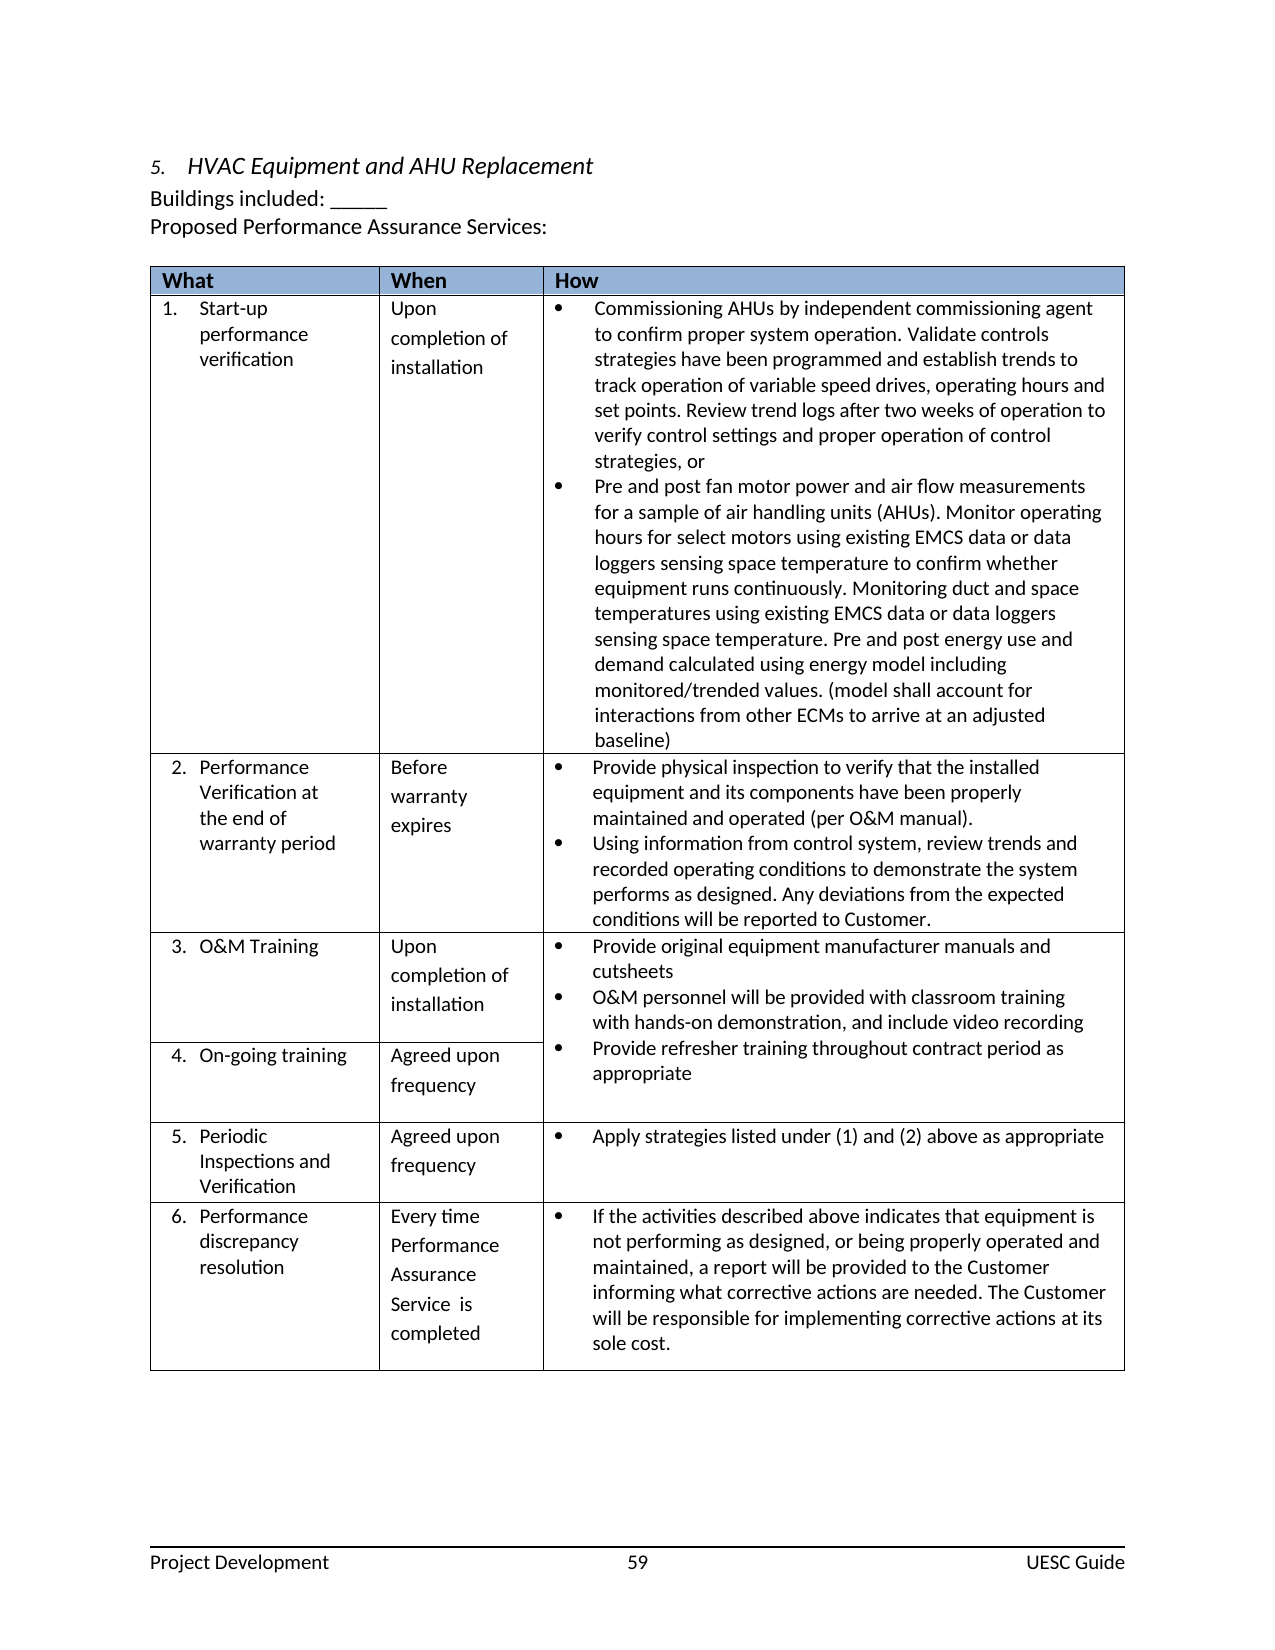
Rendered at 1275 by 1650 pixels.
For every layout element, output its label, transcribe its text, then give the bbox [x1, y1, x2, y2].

table_cell If the activities described above indicates that equipment is not performing as designed, or being properly operated and maintained, a report will be provided to the Customer informing what corrective actions are needed. The Customer will be responsible for implementing corrective actions at its sole cost. [544, 1203, 1124, 1370]
table_header What [151, 267, 379, 294]
table_cell Provide physical inspection to verify that the installed equipment and its components have been properly maintained and operated (per O&M manual). Using information from control system, review trends and recorded operating conditions to demonstrate the system performs as designed. Any deviations from the expected conditions will be reported to Customer. [544, 754, 1124, 932]
table_cell Commissioning AHUs by independent commissioning agent to confirm proper system operation. Validate controls strategies have been programmed and establish trends to track operation of variable speed drives, operating hours and set points. Review trend logs after two weeks of operation to verify control settings and proper operation of control strategies, or Pre and post fan motor power and air flow measurements for a sample of air handling units (AHUs). Monitor operating hours for select motors using existing EMCS data or data loggers sensing space temperature to confirm whether equipment runs continuously. Monitoring duct and space temperatures using existing EMCS data or data loggers sensing space temperature. Pre and post energy use and demand calculated using energy model including monitored/trended values. (model shall account for interactions from other ECMs to arrive at an adjusted baseline) [544, 296, 1124, 753]
text Buildings included: _____ [150, 184, 1125, 212]
table_cell Performance Verification at the end of warranty period [151, 754, 379, 932]
table_cell Agreed upon frequency [380, 1043, 543, 1122]
text Proposed Performance Assurance Services: [150, 212, 1125, 241]
table_cell Every time Performance Assurance Service is completed [380, 1203, 543, 1370]
table_cell Apply strategies listed under (1) and (2) above as appropriate [544, 1123, 1124, 1202]
table_cell Periodic Inspections and Verification [151, 1123, 379, 1202]
table_cell Before warranty expires [380, 754, 543, 932]
table_cell O&M Training [151, 933, 379, 1042]
table_cell Provide original equipment manufacturer manuals and cutsheets O&M personnel will be provided with classroom training with hands-on demonstration, and include video recording Provide refresher training throughout contract period as appropriate [544, 933, 1124, 1122]
table_cell Upon completion of installation [380, 933, 543, 1042]
table_cell On-going training [151, 1043, 379, 1122]
subtitle HVAC Equipment and AHU Replacement [150, 150, 1125, 181]
table_cell Upon completion of installation [380, 296, 543, 753]
table_cell Start-up performance verification [151, 296, 379, 753]
table_header How [544, 267, 1124, 294]
table_cell Performance discrepancy resolution [151, 1203, 379, 1370]
table_header When [380, 267, 543, 294]
table_cell Agreed upon frequency [380, 1123, 543, 1202]
